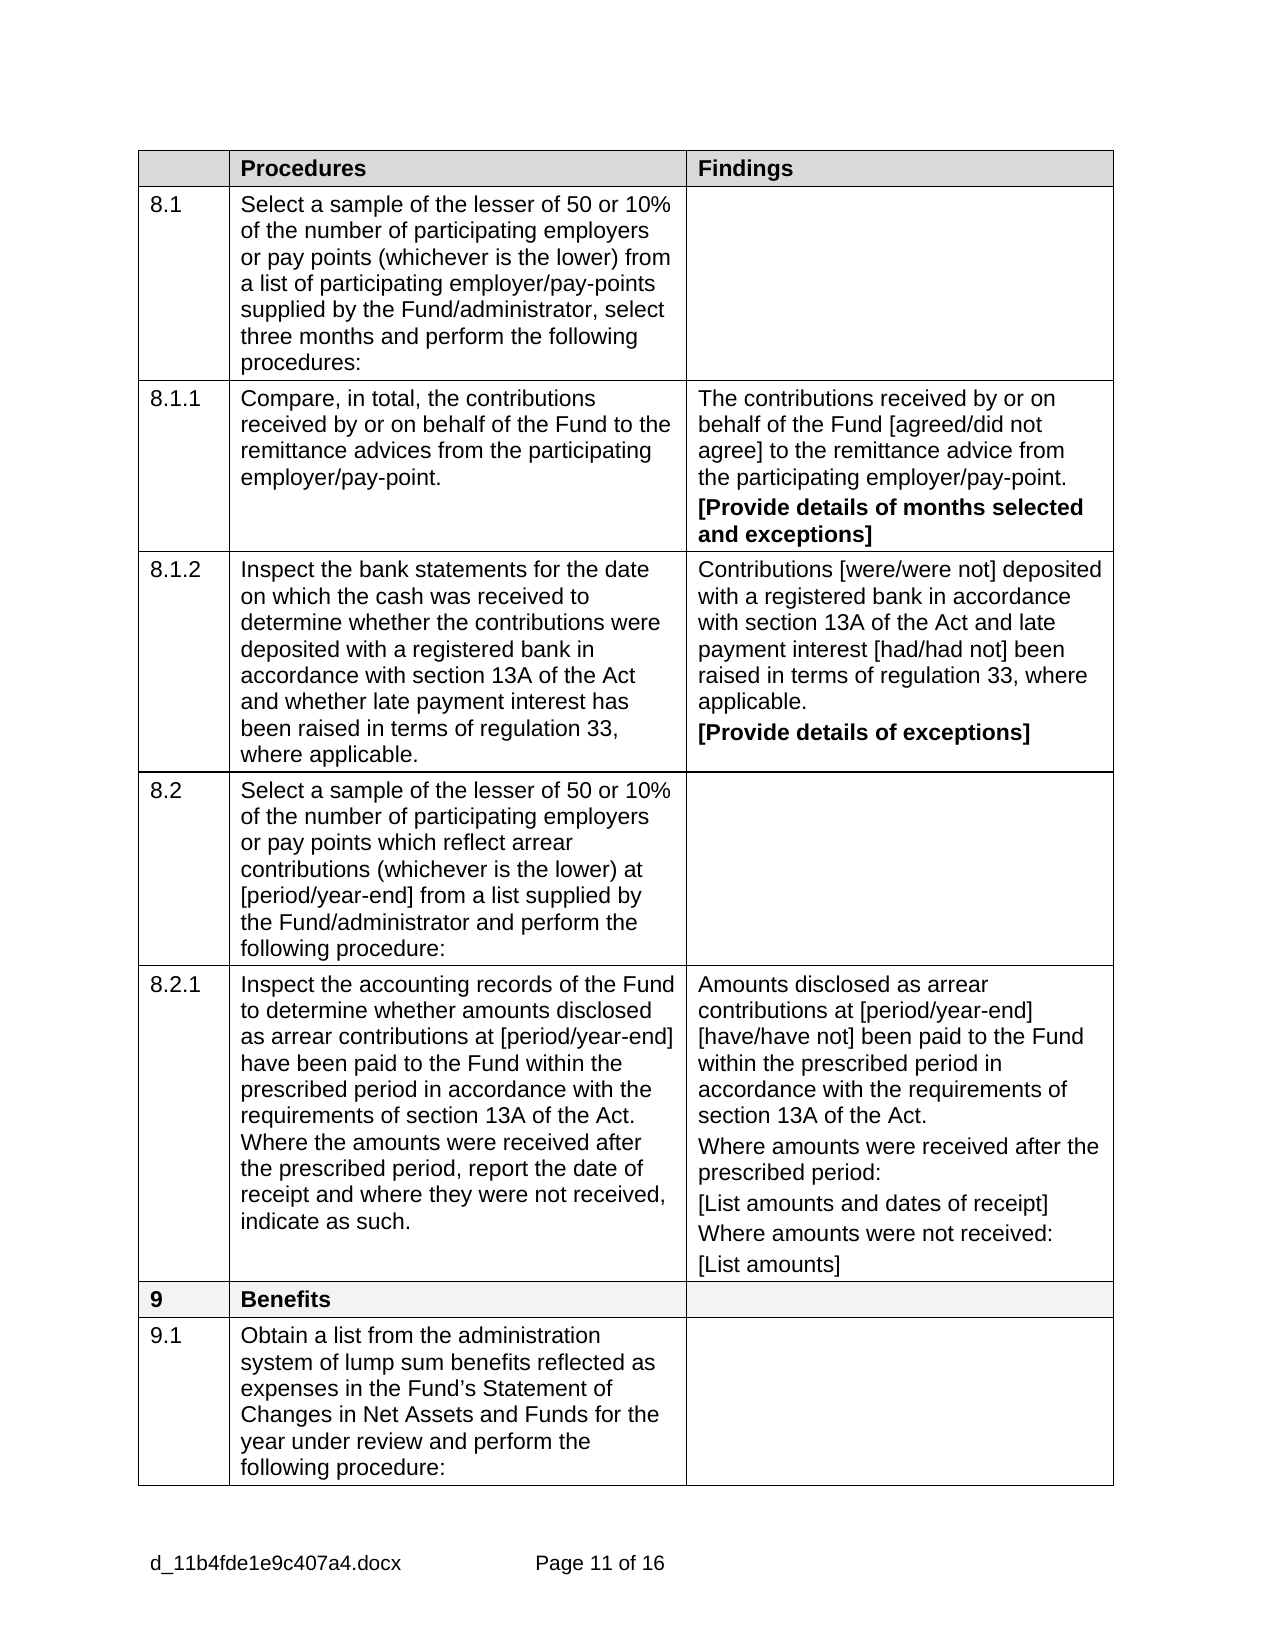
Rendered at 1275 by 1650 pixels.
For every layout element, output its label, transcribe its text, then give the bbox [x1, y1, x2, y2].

table_cell [687, 773, 1113, 965]
table_cell Benefits [230, 1282, 686, 1317]
table_cell 8.1.1 [139, 381, 229, 551]
table_header [139, 151, 229, 186]
table_cell Select a sample of the lesser of 50 or 10% of the number of participating employers or pay points (whichever is the lower) from a list of participating employer/pay-points supplied by the Fund/administrator, select three months and perform the following procedures: [230, 187, 686, 379]
table_cell Compare, in total, the contributions received by or on behalf of the Fund to the remittance advices from the participating employer/pay-point. [230, 381, 686, 551]
table_header Procedures [230, 151, 686, 186]
table_cell Inspect the bank statements for the date on which the cash was received to determine whether the contributions were deposited with a registered bank in accordance with section 13A of the Act and whether late payment interest has been raised in terms of regulation 33, where applicable. [230, 552, 686, 771]
table_cell 9 [139, 1282, 229, 1317]
table_cell 8.1 [139, 187, 229, 379]
table_cell 8.2 [139, 773, 229, 965]
table_header Findings [687, 151, 1113, 186]
table_cell Contributions [were/were not] deposited with a registered bank in accordance with section 13A of the Act and late payment interest [had/had not] been raised in terms of regulation 33, where applicable. [Provide details of exceptions] [687, 552, 1113, 771]
table_cell [687, 1282, 1113, 1317]
table_cell [687, 187, 1113, 379]
table_cell 9.1 [139, 1318, 229, 1484]
table_cell [687, 1318, 1113, 1484]
table_cell 8.1.2 [139, 552, 229, 771]
table_cell Obtain a list from the administration system of lump sum benefits reflected as expenses in the Fund’s Statement of Changes in Net Assets and Funds for the year under review and perform the following procedure: [230, 1318, 686, 1484]
table_cell 8.2.1 [139, 966, 229, 1281]
table_cell Amounts disclosed as arrear contributions at [period/year-end] [have/have not] been paid to the Fund within the prescribed period in accordance with the requirements of section 13A of the Act. Where amounts were received after the prescribed period: [List amounts and dates of receipt] Where amounts were not received: [List amounts] [687, 966, 1113, 1281]
table_cell Select a sample of the lesser of 50 or 10% of the number of participating employers or pay points which reflect arrear contributions (whichever is the lower) at [period/year-end] from a list supplied by the Fund/administrator and perform the following procedure: [230, 773, 686, 965]
table_cell The contributions received by or on behalf of the Fund [agreed/did not agree] to the remittance advice from the participating employer/pay-point. [Provide details of months selected and exceptions] [687, 381, 1113, 551]
table_cell Inspect the accounting records of the Fund to determine whether amounts disclosed as arrear contributions at [period/year-end] have been paid to the Fund within the prescribed period in accordance with the requirements of section 13A of the Act. Where the amounts were received after the prescribed period, report the date of receipt and where they were not received, indicate as such. [230, 966, 686, 1281]
